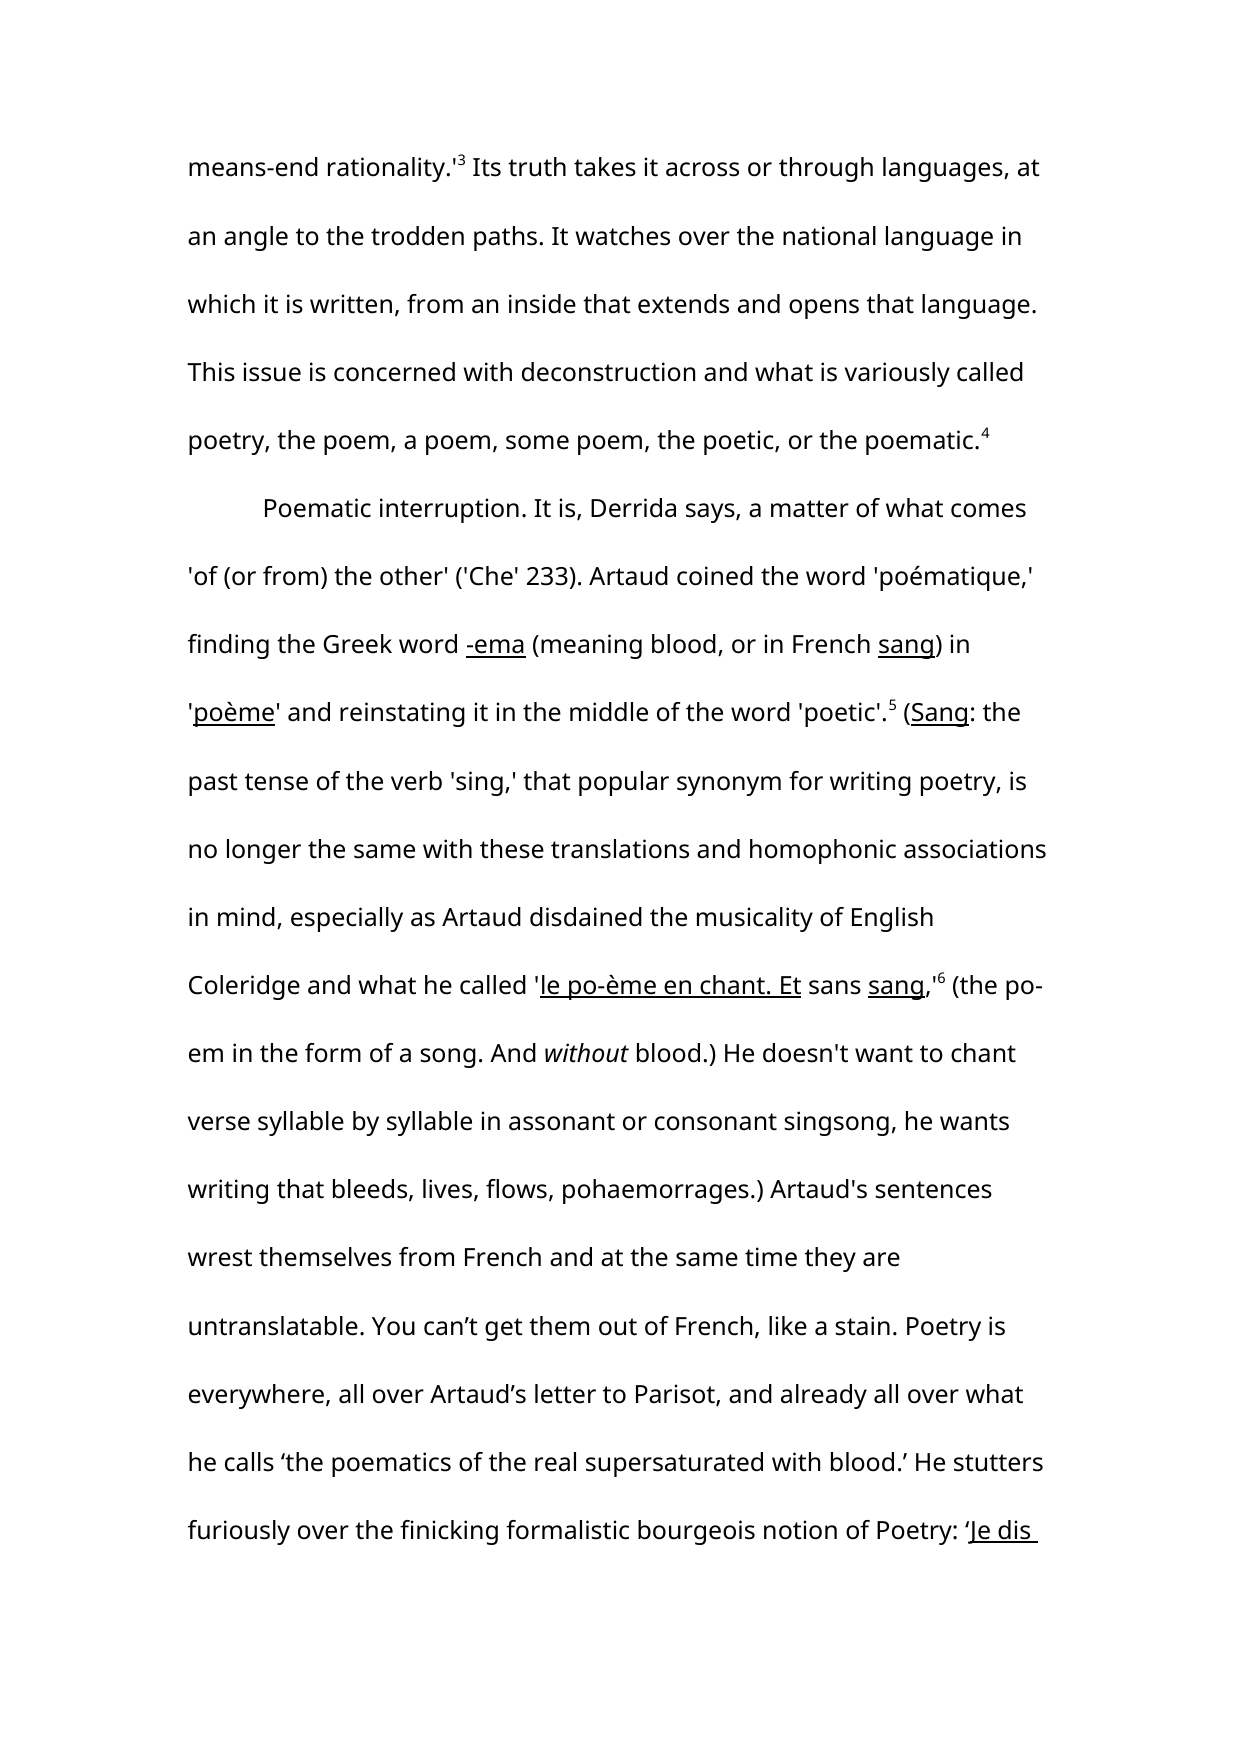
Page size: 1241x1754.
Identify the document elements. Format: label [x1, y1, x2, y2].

text [187, 150, 1053, 457]
text [187, 491, 1053, 1547]
